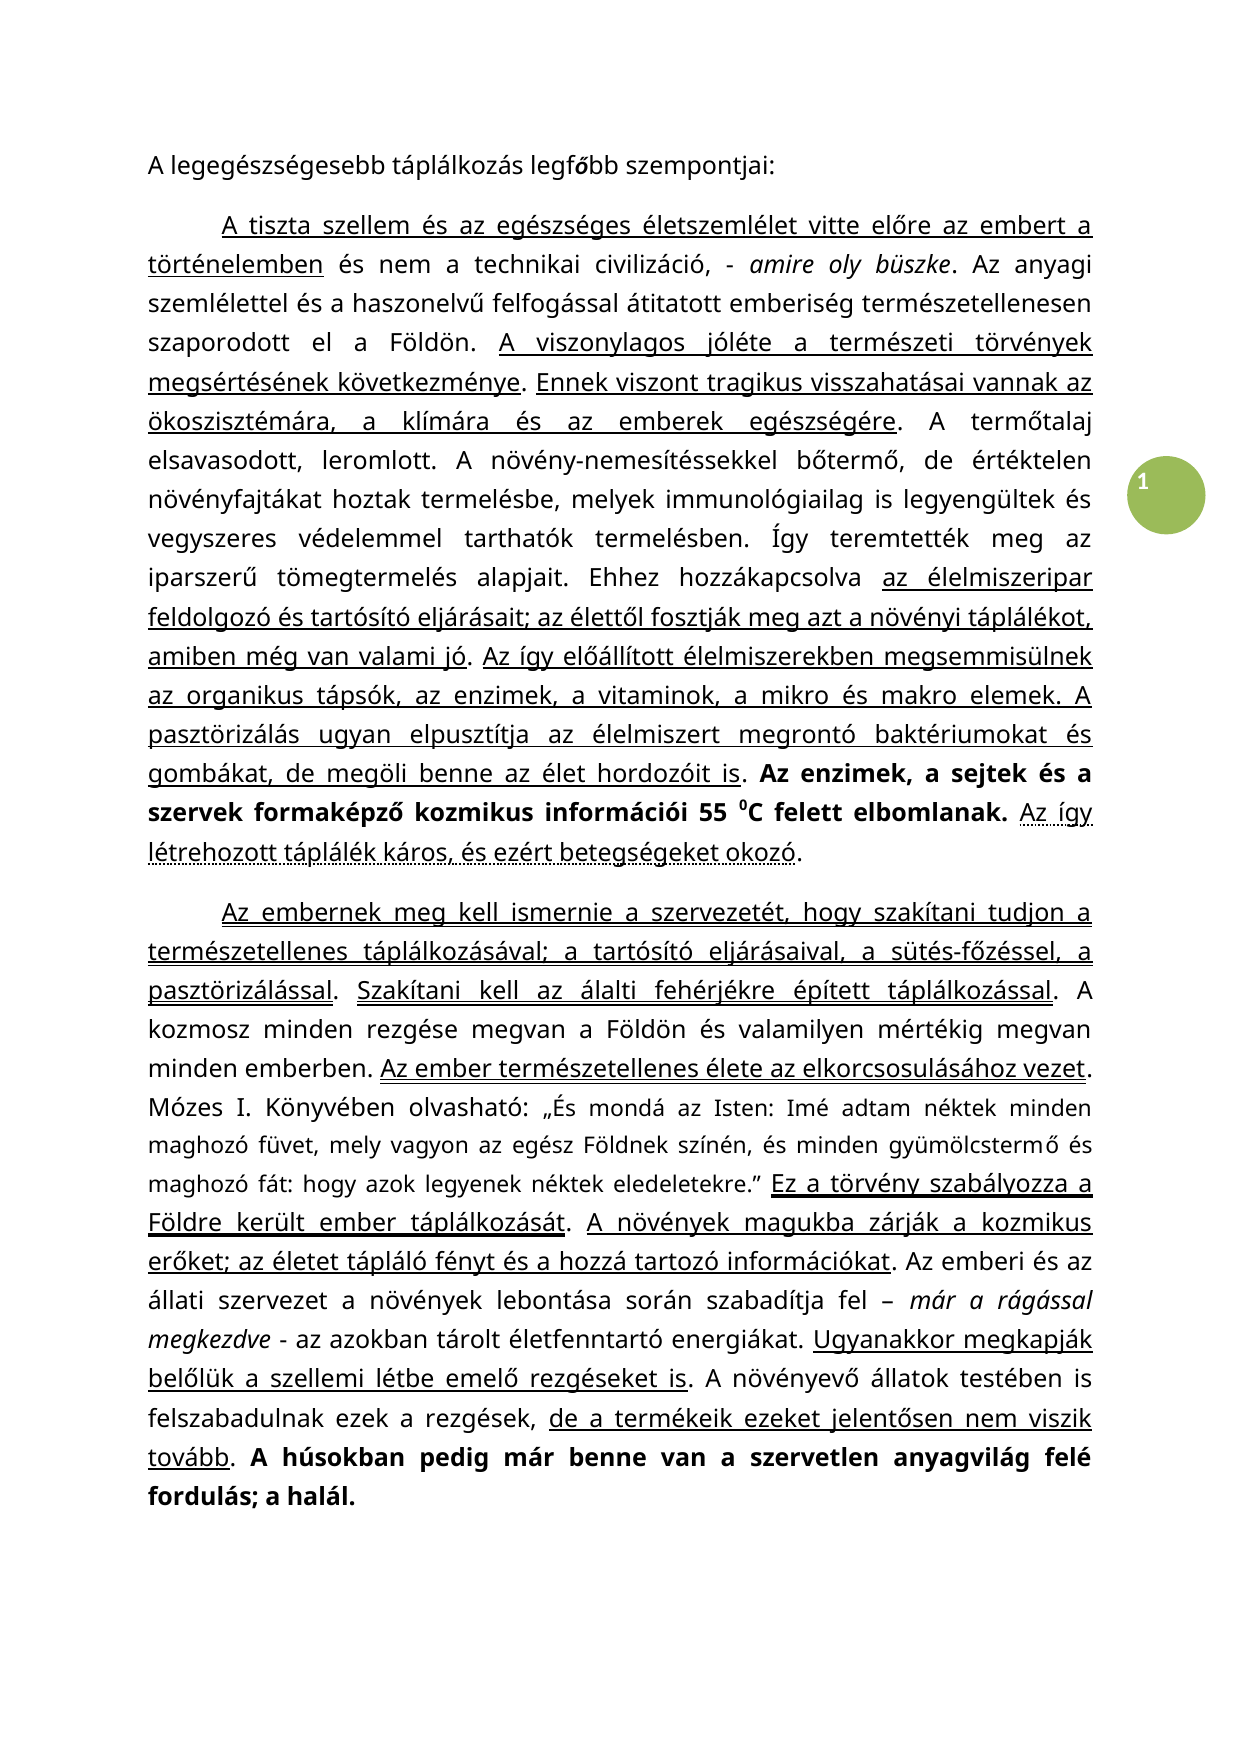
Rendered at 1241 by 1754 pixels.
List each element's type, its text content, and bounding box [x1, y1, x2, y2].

text A tiszta szellem és az egészséges életszemlélet vitte előre az embert a történelemben és nem a technikai civilizáció, - amire oly büszke. Az anyagi szemlélettel és a haszonelvű felfogással átitatott emberiség természetellenesen szaporodott el a Földön. A viszonylagos jóléte a természeti törvények megsértésének következménye. Ennek viszont tragikus visszahatásai vannak az ökoszisztémára, a klímára és az emberek egészségére. A termőtalaj elsavasodott, leromlott. A növény-nemesítéssekkel bőtermő, de értéktelen növényfajtákat hoztak termelésbe, melyek immunológiailag is legyengültek és vegyszeres védelemmel tarthatók termelésben. Így teremtették meg az iparszerű tömegtermelés alapjait. Ehhez hozzákapcsolva az élelmiszeripar feldolgozó és tartósító eljárásait; az élettől fosztják meg azt a növényi táplálékot, amiben még van valami jó. Az így előállított élelmiszerekben megsemmisülnek az organikus tápsók, az enzimek, a vitaminok, a mikro és makro elemek. A pasztörizálás ugyan elpusztítja az élelmiszert megrontó baktériumokat és gombákat, de megöli benne az élet hordozóit is. Az enzimek, a sejtek és a szervek formaképző kozmikus információi 55 0C felett elbomlanak. Az így létrehozott táplálék káros, és ezért betegségeket okozó. [148, 747, 1093, 868]
text A tiszta szellem és az egészséges életszemlélet vitte előre az embert a történelemben és nem a technikai civilizáció, - amire oly büszke. Az anyagi szemlélettel és a haszonelvű felfogással átitatott emberiség természetellenesen szaporodott el a Földön. A viszonylagos jóléte a természeti törvények megsértésének következménye. Ennek viszont tragikus visszahatásai vannak az ökoszisztémára, a klímára és az emberek egészségére. A termőtalaj elsavasodott, leromlott. A növény-nemesítéssekkel bőtermő, de értéktelen növényfajtákat hoztak termelésbe, melyek immunológiailag is legyengültek és vegyszeres védelemmel tarthatók termelésben. Így teremtették meg az iparszerű tömegtermelés alapjait. Ehhez hozzákapcsolva az élelmiszeripar feldolgozó és tartósító eljárásait; az élettől fosztják meg azt a növényi táplálékot, amiben még van valami jó. Az így előállított élelmiszerekben megsemmisülnek az organikus tápsók, az enzimek, a vitaminok, a mikro és makro elemek. A pasztörizálás ugyan elpusztítja az élelmiszert megrontó baktériumokat és gombákat, de megöli benne az élet hordozóit is. Az enzimek, a sejtek és a szervek formaképző kozmikus információi 55 0C felett elbomlanak. Az így létrehozott táplálék káros, és ezért betegségeket okozó. [148, 208, 1093, 628]
text A tiszta szellem és az egészséges életszemlélet vitte előre az embert a történelemben és nem a technikai civilizáció, - amire oly büszke. Az anyagi szemlélettel és a haszonelvű felfogással átitatott emberiség természetellenesen szaporodott el a Földön. A viszonylagos jóléte a természeti törvények megsértésének következménye. Ennek viszont tragikus visszahatásai vannak az ökoszisztémára, a klímára és az emberek egészségére. A termőtalaj elsavasodott, leromlott. A növény-nemesítéssekkel bőtermő, de értéktelen növényfajtákat hoztak termelésbe, melyek immunológiailag is legyengültek és vegyszeres védelemmel tarthatók termelésben. Így teremtették meg az iparszerű tömegtermelés alapjait. Ehhez hozzákapcsolva az élelmiszeripar feldolgozó és tartósító eljárásait; az élettől fosztják meg azt a növényi táplálékot, amiben még van valami jó. Az így előállított élelmiszerekben megsemmisülnek az organikus tápsók, az enzimek, a vitaminok, a mikro és makro elemek. A pasztörizálás ugyan elpusztítja az élelmiszert megrontó baktériumokat és gombákat, de megöli benne az élet hordozóit is. Az enzimek, a sejtek és a szervek formaképző kozmikus információi 55 0C felett elbomlanak. Az így létrehozott táplálék káros, és ezért betegségeket okozó. [148, 630, 1093, 746]
text Az embernek meg kell ismernie a szervezetét, hogy szakítani tudjon a természetellenes táplálkozásával; a tartósító eljárásaival, a sütés-főzéssel, a pasztörizálással. Szakítani kell az álalti fehérjékre épített táplálkozással. A kozmosz minden rezgése megvan a Földön és valamilyen mértékig megvan minden emberben. Az ember természetellenes élete az elkorcsosulásához vezet. Mózes I. Könyvében olvasható: „És mondá az Isten: Imé adtam néktek minden maghozó füvet, mely vagyon az egész Földnek színén, és minden gyümölcstermő és maghozó fát: hogy azok legyenek néktek eledeletekre.” Ez a törvény szabályozza a Földre került ember táplálkozását. A növények magukba zárják a kozmikus erőket; az életet tápláló fényt és a hozzá tartozó információkat. Az emberi és az állati szervezet a növények lebontása során szabadítja fel – már a rágással megkezdve - az azokban tárolt életfenntartó energiákat. Ugyanakkor megkapják belőlük a szellemi létbe emelő rezgéseket is. A növényevő állatok testében is felszabadulnak ezek a rezgések, de a termékeik ezeket jelentősen nem viszik tovább. A húsokban pedig már benne van a szervetlen anyagvilág felé fordulás; a halál. [148, 966, 1093, 1513]
text A legegészségesebb táplálkozás legfőbb szempontjai: [148, 148, 1093, 182]
